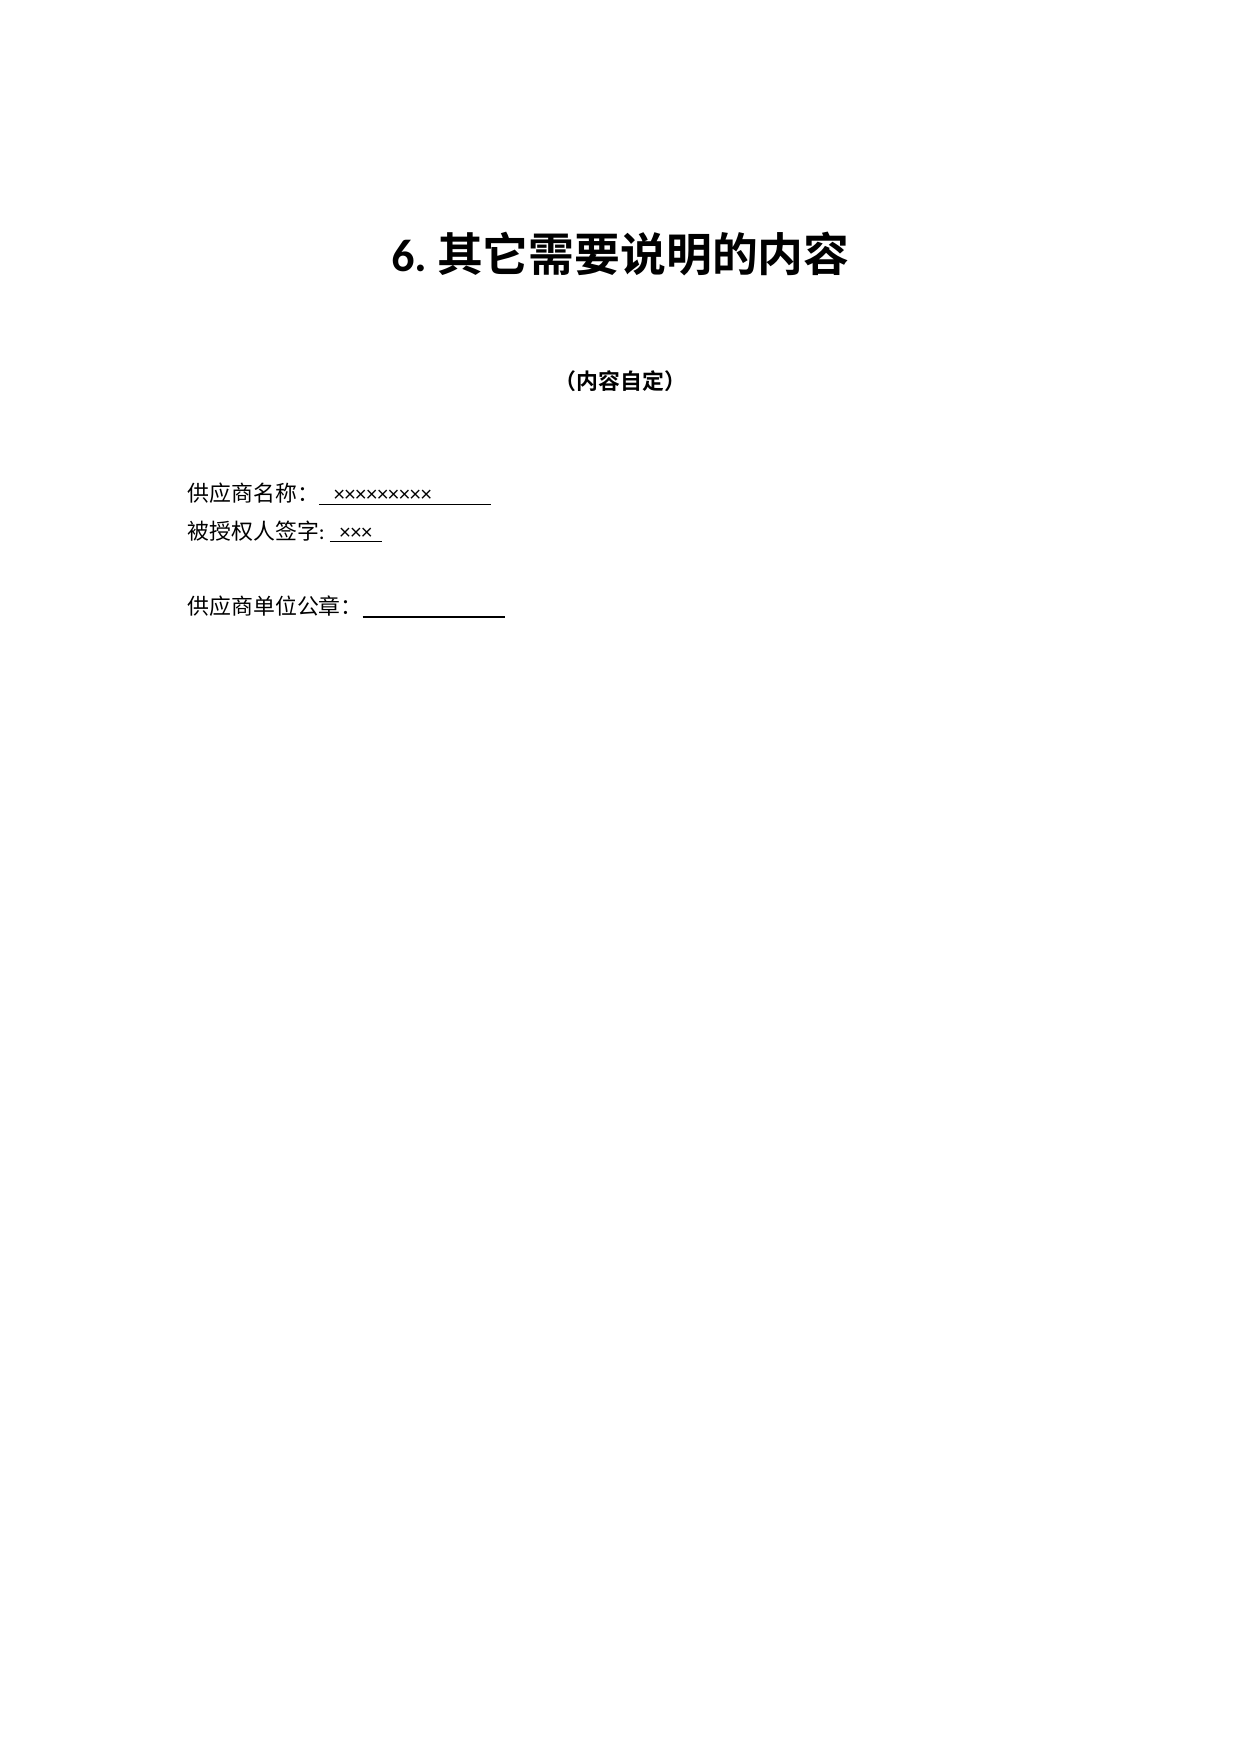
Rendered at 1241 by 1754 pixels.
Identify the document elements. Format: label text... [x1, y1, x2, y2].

text 供应商名称： ××××××××× [187, 472, 1053, 509]
text 被授权人签字: ××× [187, 509, 1053, 547]
text 6. 其它需要说明的内容 [187, 218, 1053, 284]
text （内容自定） [187, 359, 1053, 397]
text 供应商单位公章： [187, 584, 1053, 622]
